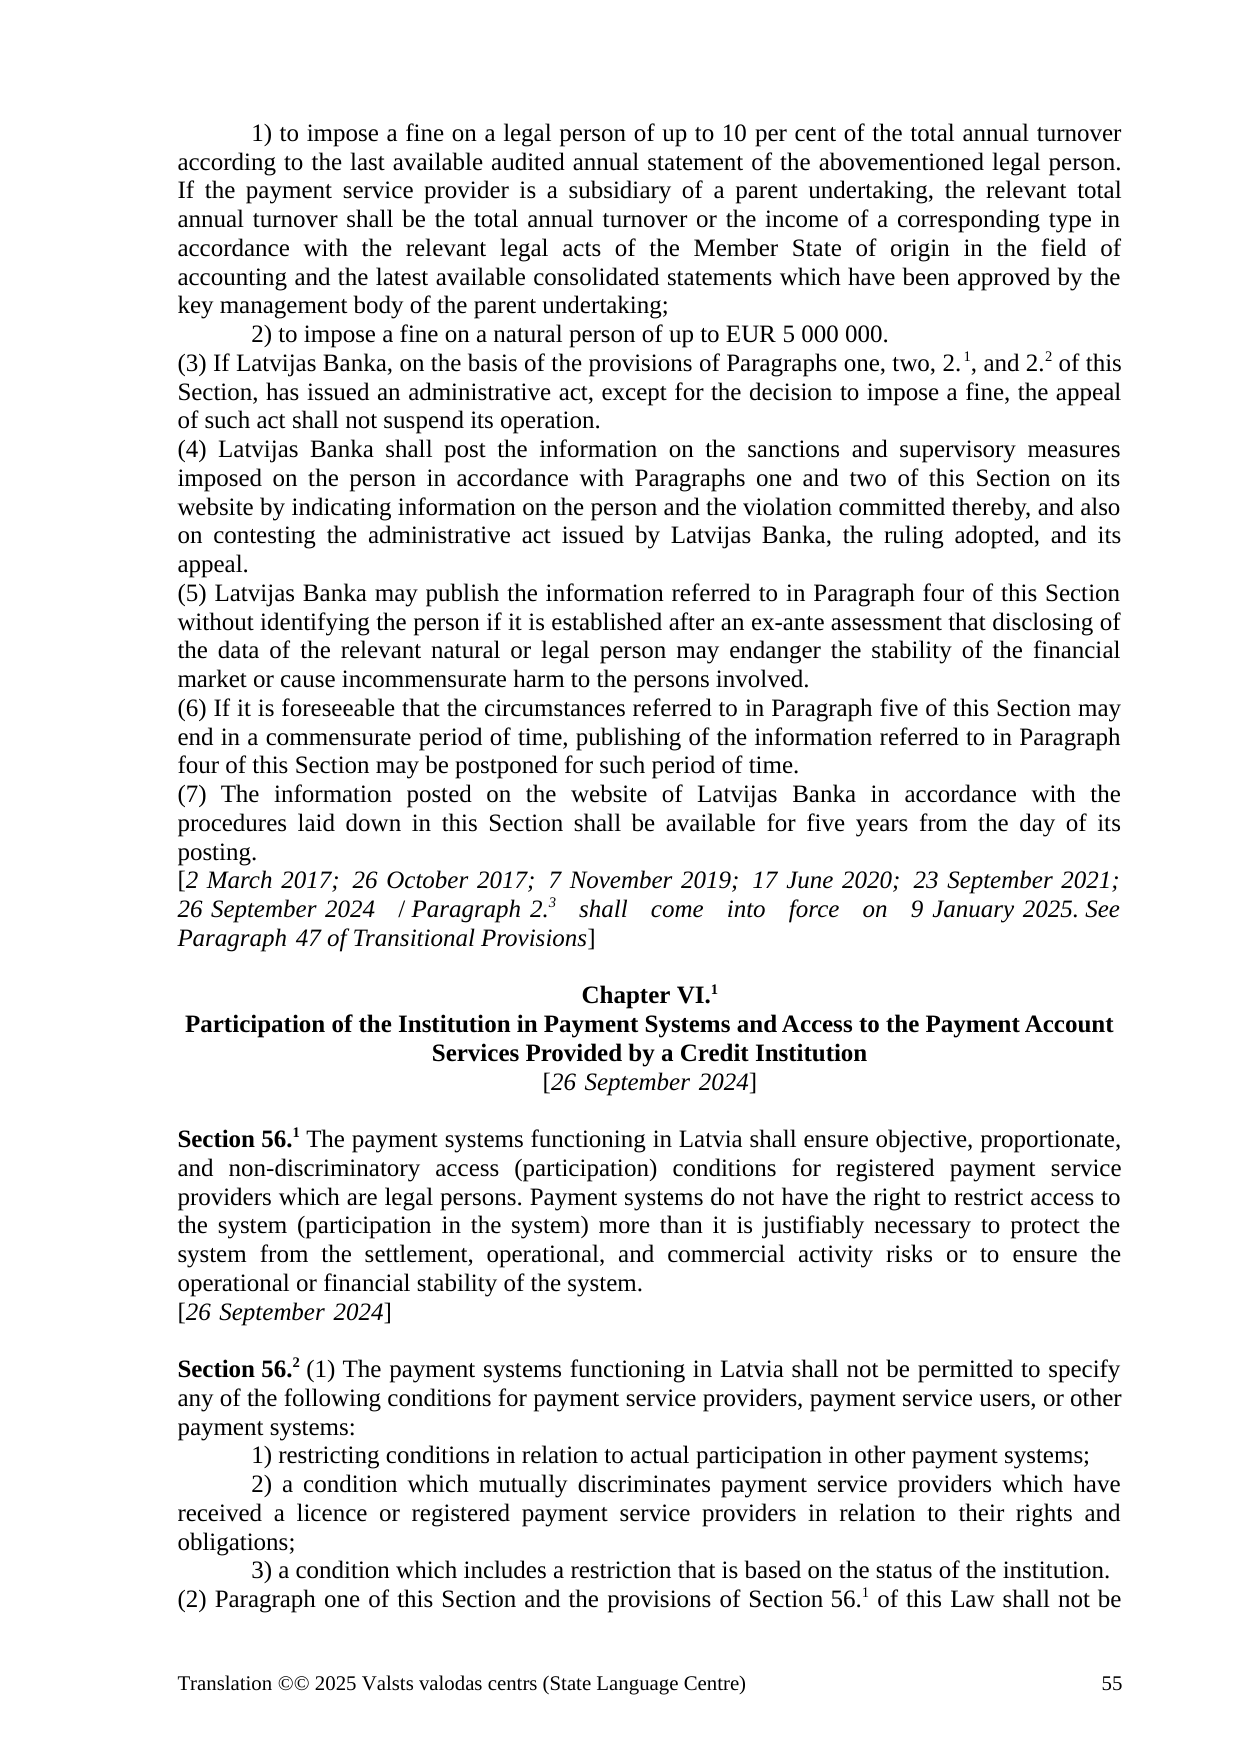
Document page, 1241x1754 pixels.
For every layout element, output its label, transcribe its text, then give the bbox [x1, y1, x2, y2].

text Participation of the Institution in Payment Systems and Access to the Payment Account Services Provided by a Credit Institution [177, 1009, 1122, 1067]
text (5) Latvijas Banka may publish the information referred to in Paragraph four of this Section without identifying the person if it is established after an ex-ante assessment that disclosing of the data of the relevant natural or legal person may endanger the stability of the financial market or cause incommensurate harm to the persons involved. [177, 578, 1122, 693]
text (7) The information posted on the website of Latvijas Banka in accordance with the procedures laid down in this Section shall be available for five years from the day of its posting. [177, 779, 1122, 866]
text 2) a condition which mutually discriminates payment service providers which have received a licence or registered payment service providers in relation to their rights and obligations; [177, 1469, 1122, 1556]
text [2 March 2017; 26 October 2017; 7 November 2019; 17 June 2020; 23 September 2021; 26 September 2024 / Paragraph 2.3 shall come into force on 9 January 2025. See Paragraph 47 of Transitional Provisions] [177, 866, 1122, 952]
text 2) to impose a fine on a natural person of up to EUR 5 000 000. [177, 319, 1122, 348]
text Section 56.1 The payment systems functioning in Latvia shall ensure objective, proportionate, and non-discriminatory access (participation) conditions for registered payment service providers which are legal persons. Payment systems do not have the right to restrict access to the system (participation in the system) more than it is justifiably necessary to protect the system from the settlement, operational, and commercial activity risks or to ensure the operational or financial stability of the system. [177, 1124, 1122, 1297]
text (4) Latvijas Banka shall post the information on the sanctions and supervisory measures imposed on the person in accordance with Paragraphs one and two of this Section on its website by indicating information on the person and the violation committed thereby, and also on contesting the administrative act issued by Latvijas Banka, the ruling adopted, and its appeal. [177, 434, 1122, 578]
text 1) to impose a fine on a legal person of up to 10 per cent of the total annual turnover according to the last available audited annual statement of the abovementioned legal person. If the payment service provider is a subsidiary of a parent undertaking, the relevant total annual turnover shall be the total annual turnover or the income of a corresponding type in accordance with the relevant legal acts of the Member State of origin in the field of accounting and the latest available consolidated statements which have been approved by the key management body of the parent undertaking; [177, 118, 1122, 319]
text (6) If it is foreseeable that the circumstances referred to in Paragraph five of this Section may end in a commensurate period of time, publishing of the information referred to in Paragraph four of this Section may be postponed for such period of time. [177, 693, 1122, 779]
text [26 September 2024] [177, 1067, 1122, 1096]
text 3) a condition which includes a restriction that is based on the status of the institution. [177, 1556, 1122, 1584]
text Chapter VI.1 [177, 981, 1122, 1009]
text Section 56.2 (1) The payment systems functioning in Latvia shall not be permitted to specify any of the following conditions for payment service providers, payment service users, or other payment systems: [177, 1354, 1122, 1441]
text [177, 1584, 1122, 1613]
text [26 September 2024] [177, 1297, 1122, 1326]
text 1) restricting conditions in relation to actual participation in other payment systems; [177, 1441, 1122, 1469]
text (3) If Latvijas Banka, on the basis of the provisions of Paragraphs one, two, 2.1, and 2.2 of this Section, has issued an administrative act, except for the decision to impose a fine, the appeal of such act shall not suspend its operation. [177, 348, 1122, 434]
